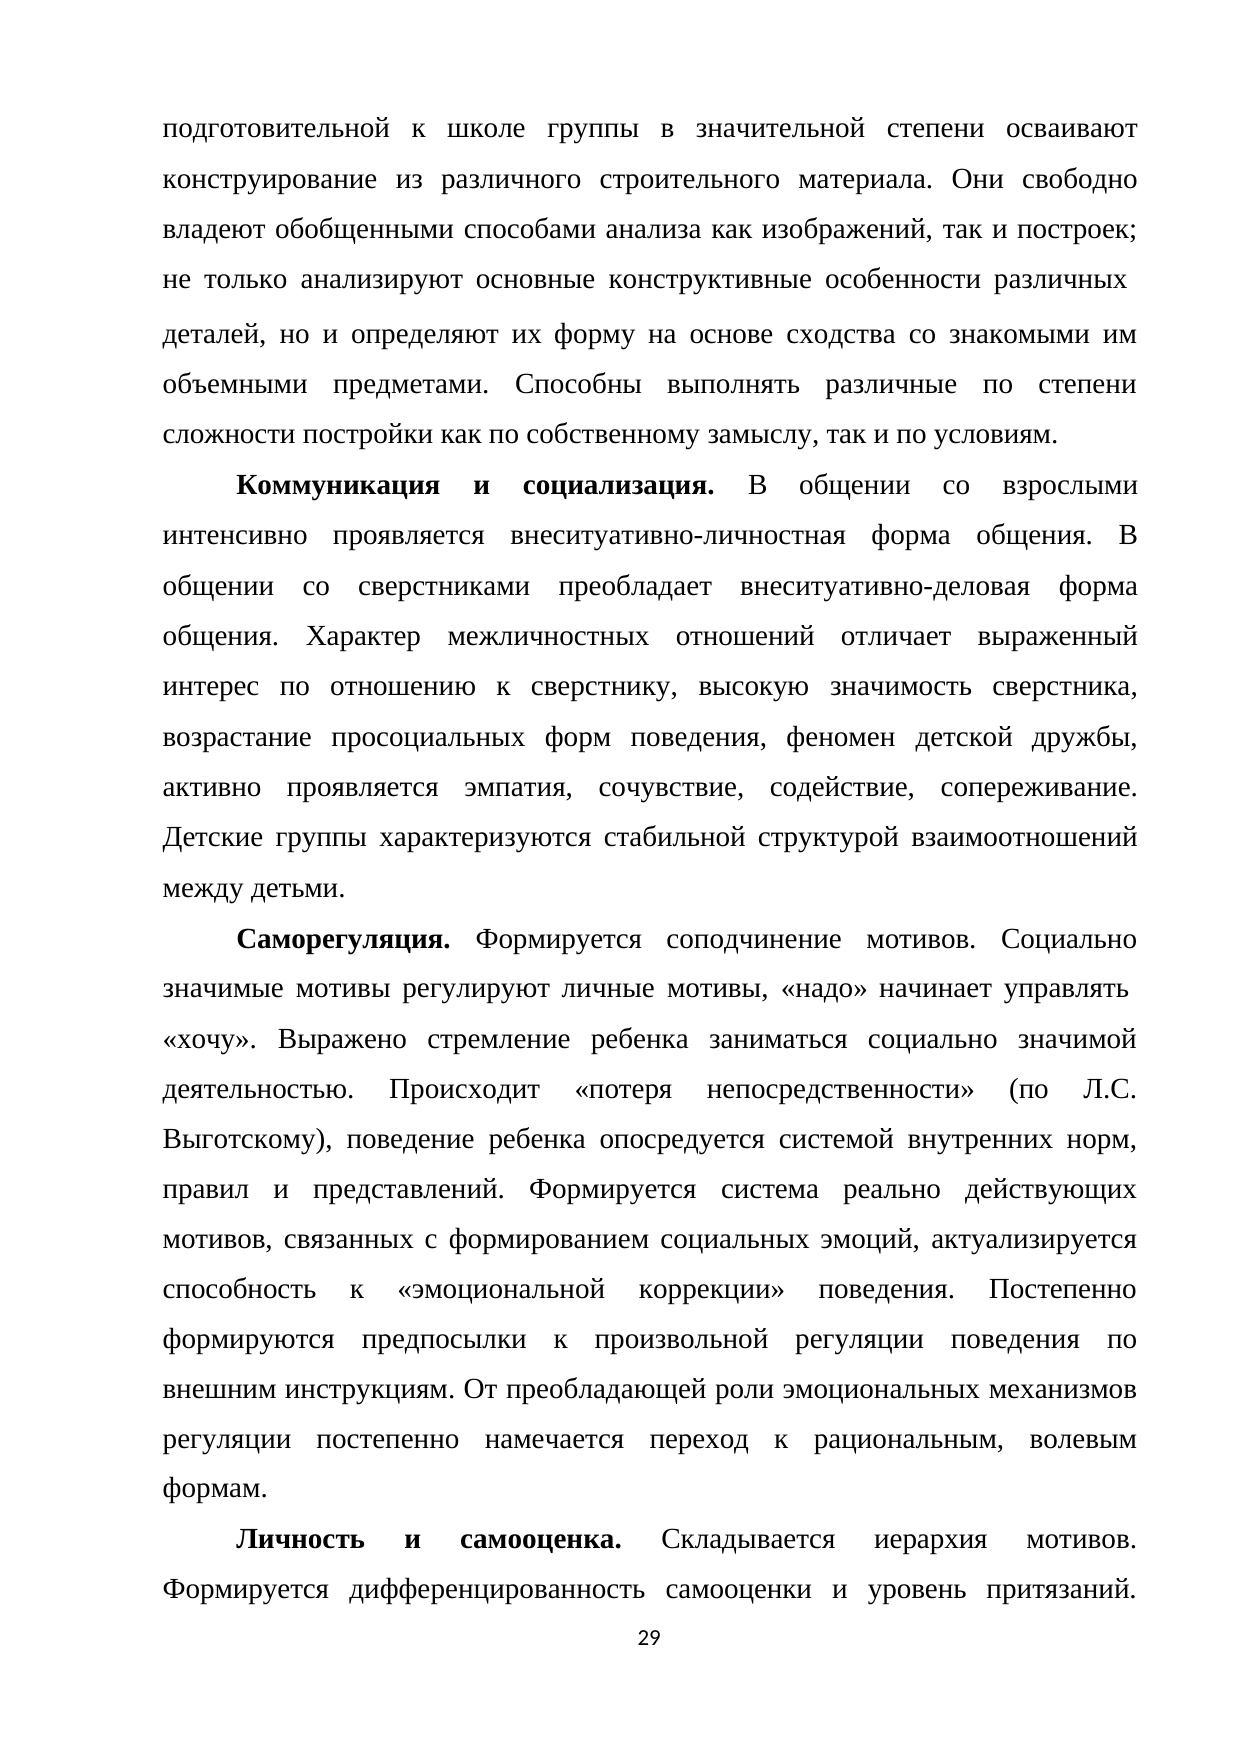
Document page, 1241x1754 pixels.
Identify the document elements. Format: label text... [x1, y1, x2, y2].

text «хочу». Выражено стремление ребенка заниматься социально значимой деятельностью. Происходит «потеря непосредственности» (по Л.С. Выготскому), поведение ребенка опосредуется системой внутренних норм, правил и представлений. Формируется система реально действующих мотивов, связанных с формированием социальных эмоций, актуализируется способность к «эмоциональной коррекции» поведения. Постепенно формируются предпосылки к произвольной регуляции поведения по внешним инструкциям. От преобладающей роли эмоциональных механизмов регуляции постепенно намечается переход к рациональным, волевым формам. [162, 1022, 1137, 1504]
text Коммуникация и социализация. В общении со взрослыми интенсивно проявляется внеситуативно-личностная форма общения. В общении со сверстниками преобладает внеситуативно-деловая форма общения. Характер межличностных отношений отличает выраженный интерес по отношению к сверстнику, высокую значимость сверстника, возрастание просоциальных форм поведения, феномен детской дружбы, активно проявляется эмпатия, сочувствие, содействие, сопереживание. Детские группы характеризуются стабильной структурой взаимоотношений между детьми. [162, 467, 1138, 903]
text деталей, но и определяют их форму на основе сходства со знакомыми им объемными предметами. Способны выполнять различные по степени сложности постройки как по собственному замыслу, так и по условиям. [162, 317, 1137, 450]
text Саморегуляция. Формируется соподчинение мотивов. Социально значимые мотивы регулируют личные мотивы, «надо» начинает управлять [162, 921, 1137, 1004]
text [162, 1521, 1137, 1605]
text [162, 110, 1138, 295]
